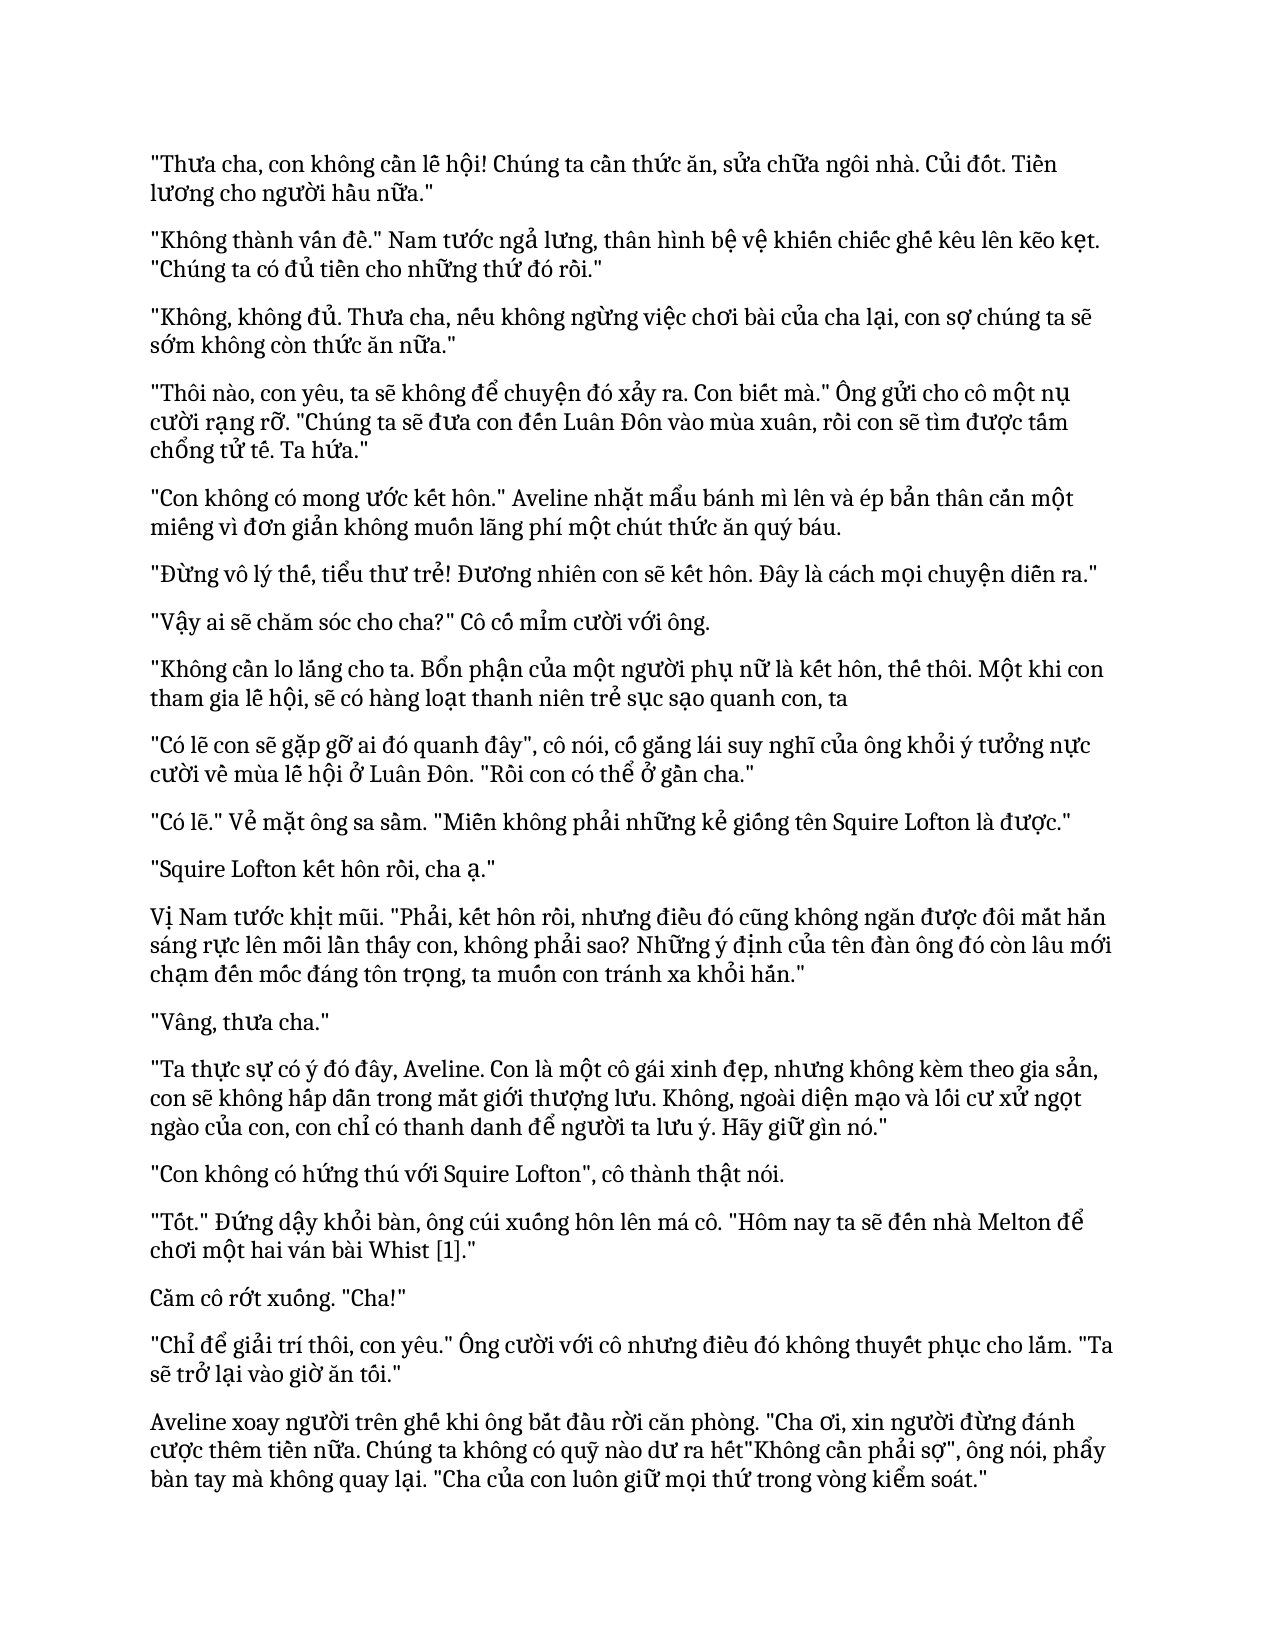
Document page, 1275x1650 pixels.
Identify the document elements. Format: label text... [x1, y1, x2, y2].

text Vị Nam tước khịt mũi. "Phải, kết hôn rồi, nhưng điều đó cũng không ngăn được đôi mắt hắn sáng rực lên mỗi lần thấy con, không phải sao? Những ý định của tên đàn ông đó còn lâu mới chạm đến mốc đáng tôn trọng, ta muốn con tránh xa khỏi hắn." [150, 902, 1125, 989]
text "Tốt." Đứng dậy khỏi bàn, ông cúi xuống hôn lên má cô. "Hôm nay ta sẽ đến nhà Melton để chơi một hai ván bài Whist [1]." [150, 1207, 1125, 1265]
text "Có lẽ con sẽ gặp gỡ ai đó quanh đây", cô nói, cố gắng lái suy nghĩ của ông khỏi ý tưởng nực cười về mùa lễ hội ở Luân Đôn. "Rồi con có thể ở gần cha." [150, 731, 1125, 789]
text "Không, không đủ. Thưa cha, nếu không ngừng việc chơi bài của cha lại, con sợ chúng ta sẽ sớm không còn thức ăn nữa." [150, 302, 1125, 360]
text "Đừng vô lý thế, tiểu thư trẻ! Đương nhiên con sẽ kết hôn. Đây là cách mọi chuyện diễn ra." [150, 560, 1125, 589]
text "Vậy ai sẽ chăm sóc cho cha?" Cô cố mỉm cười với ông. [150, 607, 1125, 636]
text "Thôi nào, con yêu, ta sẽ không để chuyện đó xảy ra. Con biết mà." Ông gửi cho cô một nụ cười rạng rỡ. "Chúng ta sẽ đưa con đến Luân Đôn vào mùa xuân, rồi con sẽ tìm được tấm chổng tử tế. Ta hứa." [150, 379, 1125, 465]
text "Chỉ để giải trí thôi, con yêu." Ông cười với cô nhưng điều đó không thuyết phục cho lắm. "Ta sẽ trở lại vào giờ ăn tối." [150, 1331, 1125, 1389]
text "Vâng, thưa cha." [150, 1007, 1125, 1036]
text "Thưa cha, con không cần lễ hội! Chúng ta cần thức ăn, sửa chữa ngôi nhà. Củi đốt. Tiền lương cho người hầu nữa." [150, 150, 1125, 207]
text "Con không có hứng thú với Squire Lofton", cô thành thật nói. [150, 1160, 1125, 1189]
text "Không thành vấn đề." Nam tước ngả lưng, thân hình bệ vệ khiến chiếc ghế kêu lên kẽo kẹt. "Chúng ta có đủ tiền cho những thứ đó rồi." [150, 226, 1125, 284]
text "Không cần lo lắng cho ta. Bổn phận của một người phụ nữ là kết hôn, thế thôi. Một khi con tham gia lễ hội, sẽ có hàng loạt thanh niên trẻ sục sạo quanh con, ta [150, 655, 1125, 712]
text "Có lẽ." Vẻ mặt ông sa sầm. "Miễn không phải những kẻ giống tên Squire Lofton là được." [150, 807, 1125, 836]
text "Con không có mong ước kết hôn." Aveline nhặt mẩu bánh mì lên và ép bản thân cắn một miếng vì đơn giản không muốn lãng phí một chút thức ăn quý báu. [150, 484, 1125, 541]
text Cằm cô rớt xuống. "Cha!" [150, 1284, 1125, 1312]
text "Ta thực sự có ý đó đây, Aveline. Con là một cô gái xinh đẹp, nhưng không kèm theo gia sản, con sẽ không hấp dẫn trong mắt giới thượng lưu. Không, ngoài diện mạo và lối cư xử ngọt ngào của con, con chỉ có thanh danh để người ta lưu ý. Hãy giữ gìn nó." [150, 1055, 1125, 1141]
text "Squire Lofton kết hôn rồi, cha ạ." [150, 855, 1125, 884]
text Aveline xoay người trên ghế khi ông bắt đầu rời căn phòng. "Cha ơi, xin người đừng đánh cược thêm tiền nữa. Chúng ta không có quỹ nào dư ra hết"Không cần phải sợ", ông nói, phẩy bàn tay mà không quay lại. "Cha của con luôn giữ mọi thứ trong vòng kiểm soát." [150, 1407, 1125, 1494]
